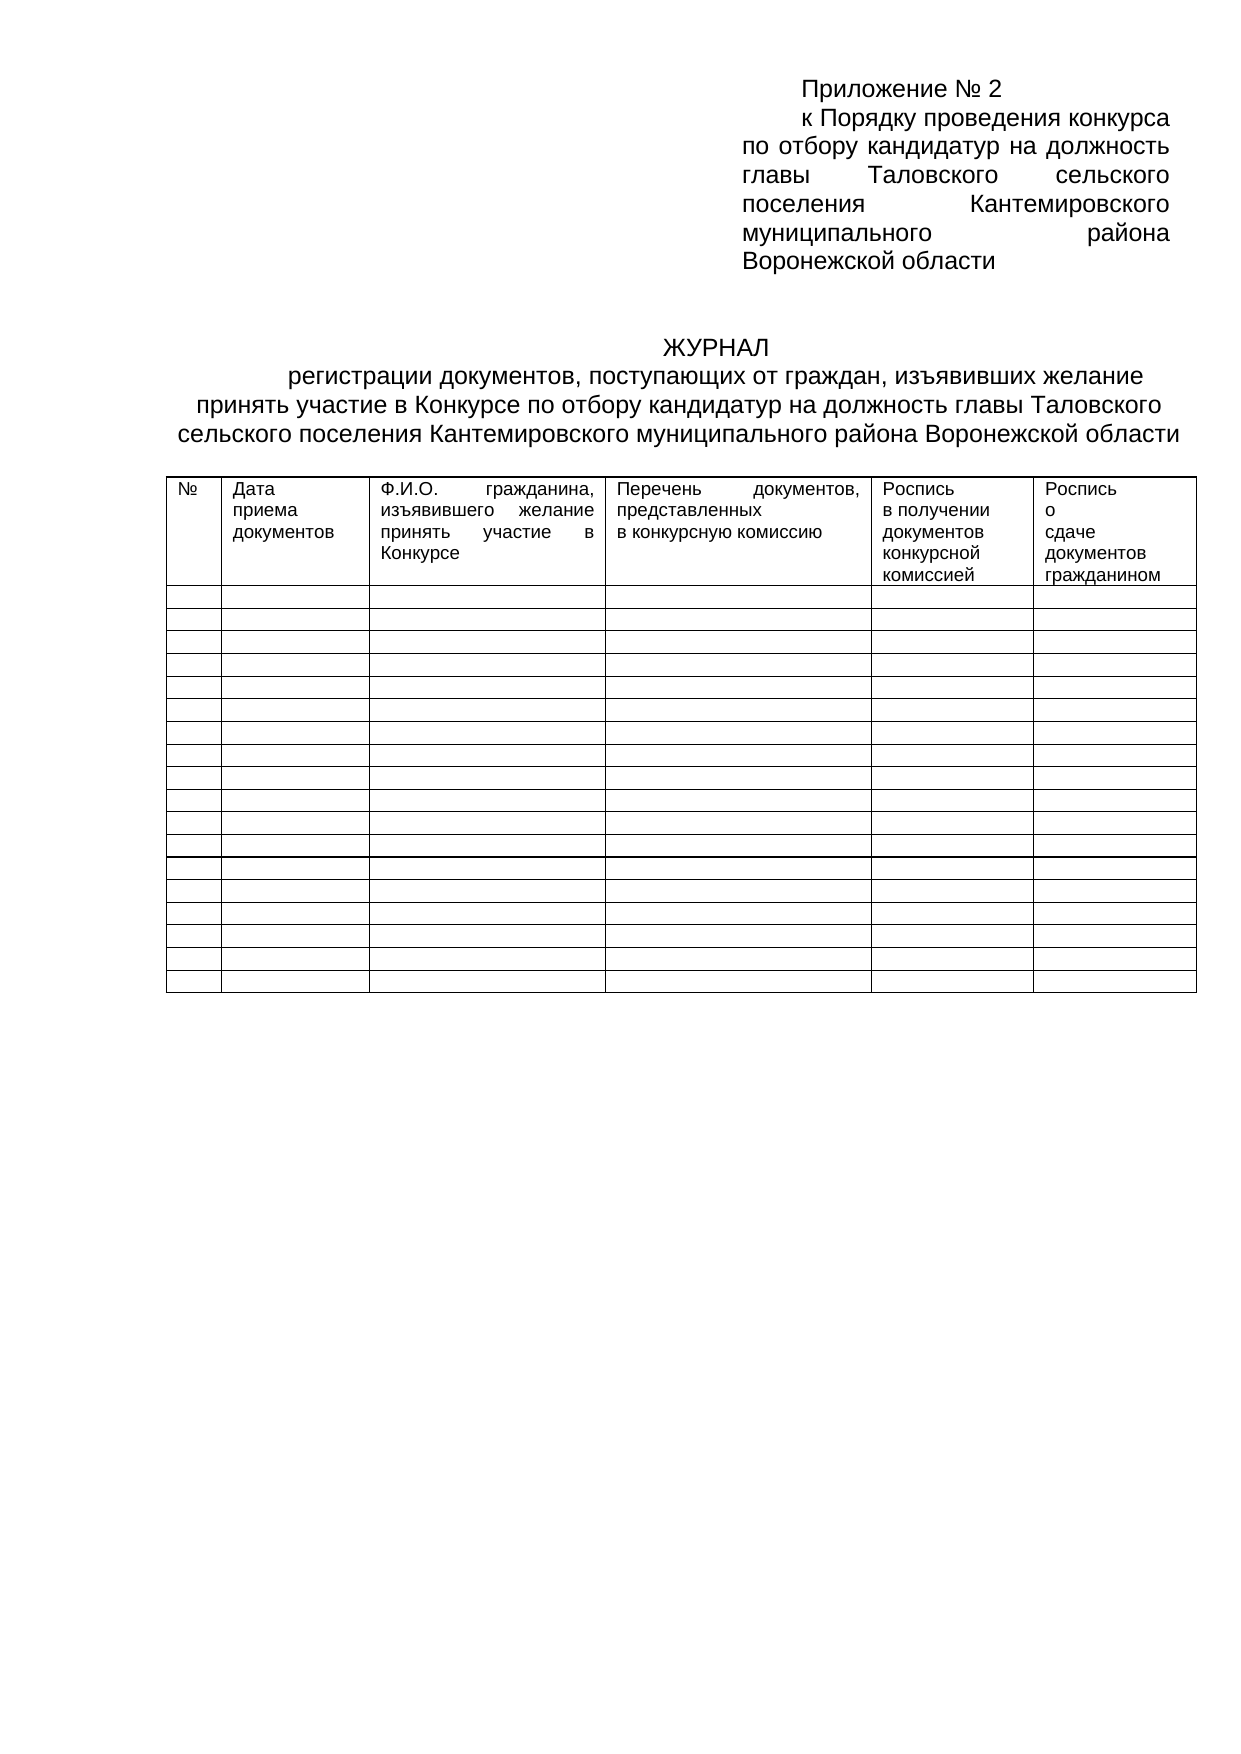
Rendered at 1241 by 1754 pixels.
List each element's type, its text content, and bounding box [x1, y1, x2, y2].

table_cell [370, 835, 605, 856]
table_cell [1034, 699, 1196, 721]
table_cell [1034, 812, 1196, 834]
table_cell [1034, 880, 1196, 902]
table_cell [370, 586, 605, 608]
table_header № [167, 478, 221, 585]
table_cell [1034, 767, 1196, 789]
table_cell [222, 654, 369, 676]
table_cell [167, 631, 221, 653]
table_cell [370, 880, 605, 902]
table_cell [167, 767, 221, 789]
table_cell [872, 586, 1033, 608]
table_cell [872, 903, 1033, 924]
table_header Роспись о сдаче документов гражданином [1034, 478, 1196, 585]
table_cell [1034, 722, 1196, 743]
table_cell [606, 699, 871, 721]
table_cell [167, 948, 221, 969]
table_cell [167, 722, 221, 743]
table_cell [1034, 903, 1196, 924]
table_cell [167, 654, 221, 676]
table_cell [167, 609, 221, 630]
table_cell [872, 858, 1033, 879]
table_cell [872, 835, 1033, 856]
table_cell [167, 677, 221, 698]
table_cell [370, 745, 605, 766]
table_cell [222, 812, 369, 834]
table_cell [167, 880, 221, 902]
table_cell [222, 925, 369, 947]
table_cell [1034, 654, 1196, 676]
table_cell [1034, 586, 1196, 608]
table_cell [167, 903, 221, 924]
table_cell [872, 971, 1033, 992]
text регистрации документов, поступающих от граждан, изъявивших желание принять участие в Конкурсе по отбору кандидатур на должность главы Таловского сельского поселения Кантемировского муниципального района Воронежской области [177, 361, 1181, 448]
table_header Перечень документов, представленных в конкурсную комиссию [606, 478, 871, 585]
table_cell [606, 745, 871, 766]
table_cell [167, 790, 221, 811]
table_cell [222, 609, 369, 630]
table_cell [370, 948, 605, 969]
table_cell [370, 903, 605, 924]
table_cell [1034, 948, 1196, 969]
table_cell [606, 586, 871, 608]
table_cell [872, 677, 1033, 698]
table_cell [222, 631, 369, 653]
table_cell [872, 790, 1033, 811]
table_cell [167, 745, 221, 766]
table_cell [606, 858, 871, 879]
table_cell [606, 722, 871, 743]
table_cell [167, 835, 221, 856]
table_cell [872, 609, 1033, 630]
table_cell [872, 631, 1033, 653]
table_cell [370, 654, 605, 676]
table_cell [222, 790, 369, 811]
table_cell [1034, 609, 1196, 630]
table_cell [222, 903, 369, 924]
table_cell [222, 677, 369, 698]
table_cell [1034, 971, 1196, 992]
table_cell [872, 925, 1033, 947]
text ЖУРНАЛ [177, 333, 1181, 361]
table_cell [606, 948, 871, 969]
table_cell [370, 971, 605, 992]
table_cell [1034, 790, 1196, 811]
table_cell [872, 699, 1033, 721]
table_cell [872, 767, 1033, 789]
table_cell [606, 654, 871, 676]
table_cell [222, 971, 369, 992]
table_cell [222, 880, 369, 902]
table_cell [872, 880, 1033, 902]
table_cell [606, 971, 871, 992]
table_cell [167, 586, 221, 608]
table_header Приложение № 2 к Порядку проведения конкурса по отбору кандидатур на должность главы Таловского сельского поселения Кантемировского муниципального района Воронежской области [375, 74, 1181, 304]
table_cell [1034, 631, 1196, 653]
table_cell [222, 699, 369, 721]
table_cell [872, 722, 1033, 743]
table_cell [370, 722, 605, 743]
table_cell [606, 903, 871, 924]
table_cell [370, 699, 605, 721]
table_cell [370, 609, 605, 630]
table_cell [606, 631, 871, 653]
table_header Ф.И.О. гражданина, изъявившего желание принять участие в Конкурсе [370, 478, 605, 585]
table_cell [222, 948, 369, 969]
table_cell [1034, 925, 1196, 947]
table_cell [167, 699, 221, 721]
table_header Дата приема документов [222, 478, 369, 585]
table_cell [370, 812, 605, 834]
table_cell [370, 858, 605, 879]
table_cell [370, 925, 605, 947]
table_cell [167, 812, 221, 834]
table_cell [222, 722, 369, 743]
table_cell [1034, 745, 1196, 766]
table_cell [872, 812, 1033, 834]
table_cell [606, 880, 871, 902]
table_cell [606, 835, 871, 856]
table_cell [222, 767, 369, 789]
table_cell [606, 609, 871, 630]
table_cell [872, 745, 1033, 766]
table_cell [872, 654, 1033, 676]
table_cell [222, 586, 369, 608]
table_cell [606, 677, 871, 698]
table_cell [1034, 835, 1196, 856]
table_header Роспись в получении документов конкурсной комиссией [872, 478, 1033, 585]
table_cell [222, 858, 369, 879]
table_cell [167, 925, 221, 947]
table_cell [606, 790, 871, 811]
table_cell [370, 677, 605, 698]
table_cell [222, 835, 369, 856]
table_cell [222, 745, 369, 766]
table_cell [370, 790, 605, 811]
table_cell [167, 971, 221, 992]
table_cell [606, 812, 871, 834]
table_cell [370, 767, 605, 789]
table_cell [1034, 677, 1196, 698]
table_cell [606, 767, 871, 789]
table_cell [606, 925, 871, 947]
table_cell [1034, 858, 1196, 879]
table_cell [167, 858, 221, 879]
table_cell [370, 631, 605, 653]
table_cell [872, 948, 1033, 969]
